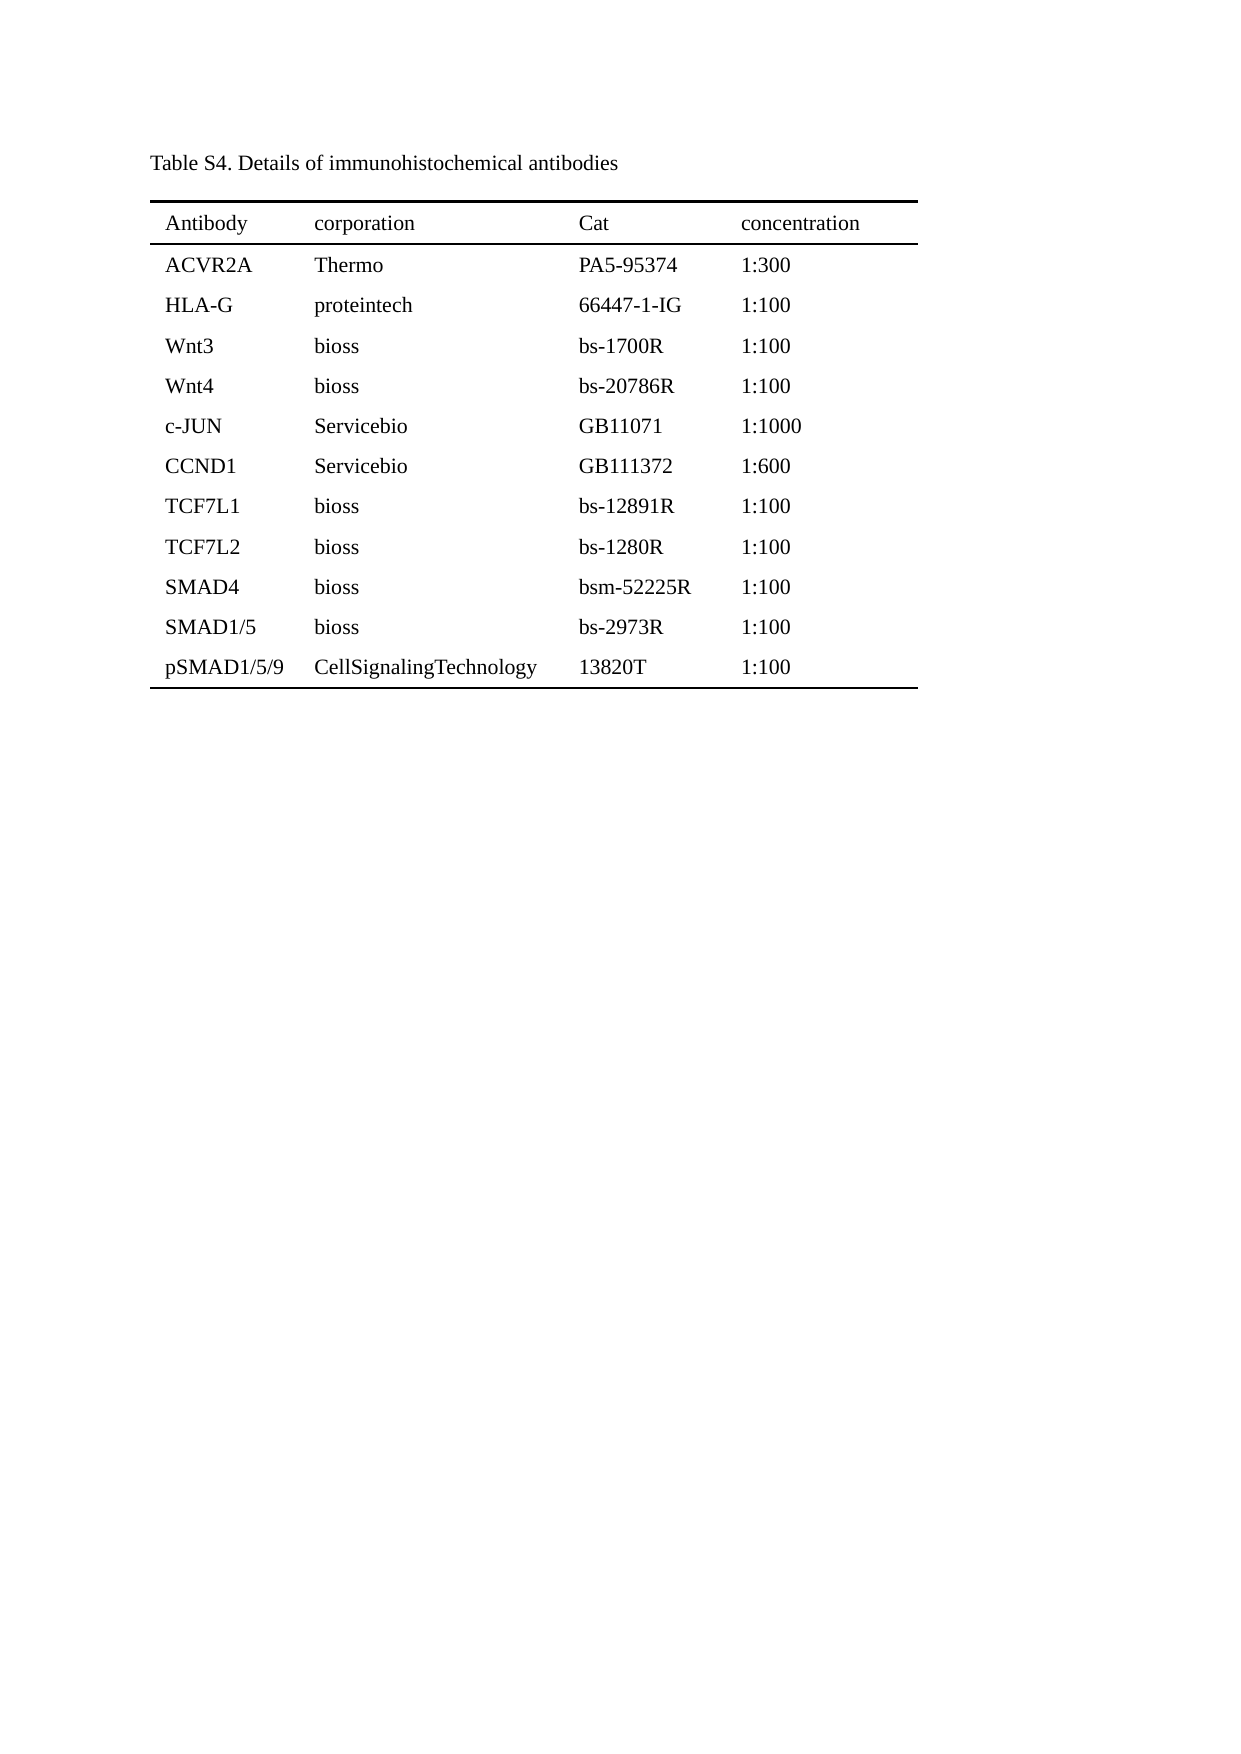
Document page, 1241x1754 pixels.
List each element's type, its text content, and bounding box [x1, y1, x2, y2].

table_cell 1:600 [726, 446, 918, 486]
table_cell TCF7L1 [150, 486, 299, 526]
table_cell SMAD1/5 [150, 607, 299, 647]
table_cell bioss [299, 486, 563, 526]
table_cell Wnt4 [150, 365, 299, 406]
table_cell GB111372 [564, 446, 726, 486]
table_cell HLA-G [150, 285, 299, 325]
table_cell 1:100 [726, 566, 918, 607]
table_cell bs-12891R [564, 486, 726, 526]
table_cell Servicebio [299, 406, 563, 446]
table_cell GB11071 [564, 406, 726, 446]
table_cell 1:100 [726, 365, 918, 406]
table_cell bioss [299, 566, 563, 607]
table_cell bs-20786R [564, 365, 726, 406]
table_cell bs-1700R [564, 325, 726, 365]
table_cell 1:300 [726, 245, 918, 285]
table_cell CellSignalingTechnology [299, 647, 563, 687]
table_cell c-JUN [150, 406, 299, 446]
table_cell 1:100 [726, 285, 918, 325]
table_cell Servicebio [299, 446, 563, 486]
table_cell 1:100 [726, 526, 918, 566]
table_header Antibody [150, 203, 299, 243]
table_cell 1:1000 [726, 406, 918, 446]
table_cell bs-1280R [564, 526, 726, 566]
table_cell pSMAD1/5/9 [150, 647, 299, 687]
table_cell SMAD4 [150, 566, 299, 607]
table_cell bioss [299, 526, 563, 566]
table_cell 1:100 [726, 607, 918, 647]
table_cell CCND1 [150, 446, 299, 486]
table_cell 1:100 [726, 325, 918, 365]
table_cell bs-2973R [564, 607, 726, 647]
table_header corporation [299, 203, 563, 243]
table_cell proteintech [299, 285, 563, 325]
table_header Cat [564, 203, 726, 243]
table_cell Wnt3 [150, 325, 299, 365]
table_cell 66447-1-IG [564, 285, 726, 325]
table_cell Thermo [299, 245, 563, 285]
table_cell ACVR2A [150, 245, 299, 285]
table_cell bioss [299, 365, 563, 406]
table_cell TCF7L2 [150, 526, 299, 566]
table_cell bioss [299, 607, 563, 647]
table_cell 1:100 [726, 486, 918, 526]
table_cell 1:100 [726, 647, 918, 687]
table_header concentration [726, 203, 918, 243]
text Table S4. Details of immunohistochemical antibodies [150, 150, 1090, 175]
table_cell 13820T [564, 647, 726, 687]
table_cell PA5-95374 [564, 245, 726, 285]
table_cell bsm-52225R [564, 566, 726, 607]
table_cell bioss [299, 325, 563, 365]
